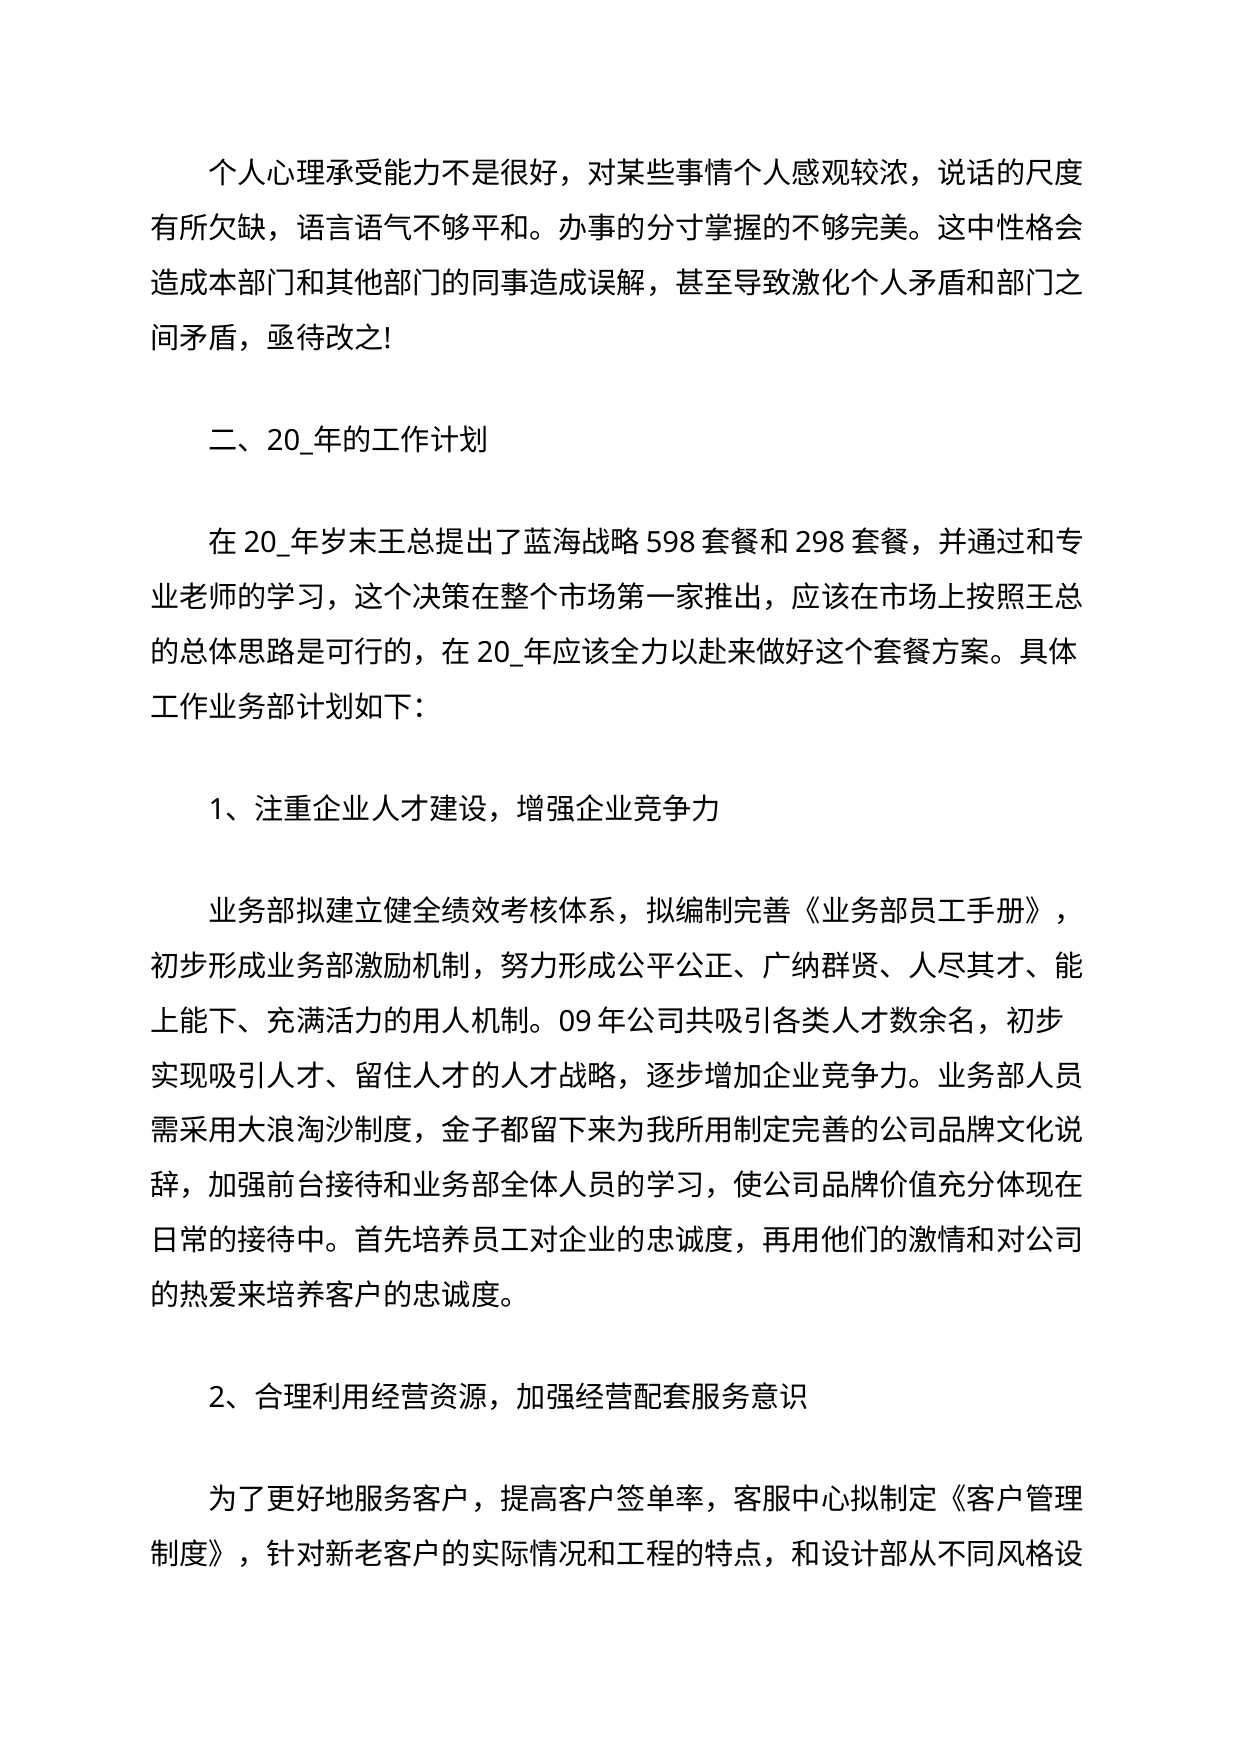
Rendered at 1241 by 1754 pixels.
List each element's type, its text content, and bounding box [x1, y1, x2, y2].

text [150, 1475, 1090, 1573]
text 在20_年岁末王总提出了蓝海战略598套餐和298套餐，并通过和专业老师的学习，这个决策在整个市场第一家推出，应该在市场上按照王总的总体思路是可行的，在20_年应该全力以赴来做好这个套餐方案。具体工作业务部计划如下： [150, 519, 1090, 726]
text 业务部拟建立健全绩效考核体系，拟编制完善《业务部员工手册》，初步形成业务部激励机制，努力形成公平公正、广纳群贤、人尽其才、能上能下、充满活力的用人机制。09年公司共吸引各类人才数余名，初步实现吸引人才、留住人才的人才战略，逐步增加企业竞争力。业务部人员需采用大浪淘沙制度，金子都留下来为我所用制定完善的公司品牌文化说辞，加强前台接待和业务部全体人员的学习，使公司品牌价值充分体现在日常的接待中。首先培养员工对企业的忠诚度，再用他们的激情和对公司的热爱来培养客户的忠诚度。 [150, 887, 1090, 1314]
text 2、合理利用经营资源，加强经营配套服务意识 [150, 1373, 1090, 1416]
text 二、20_年的工作计划 [150, 417, 1090, 459]
text 个人心理承受能力不是很好，对某些事情个人感观较浓，说话的尺度有所欠缺，语言语气不够平和。办事的分寸掌握的不够完美。这中性格会造成本部门和其他部门的同事造成误解，甚至导致激化个人矛盾和部门之间矛盾，亟待改之! [150, 150, 1090, 357]
text 1、注重企业人才建设，增强企业竞争力 [150, 785, 1090, 828]
